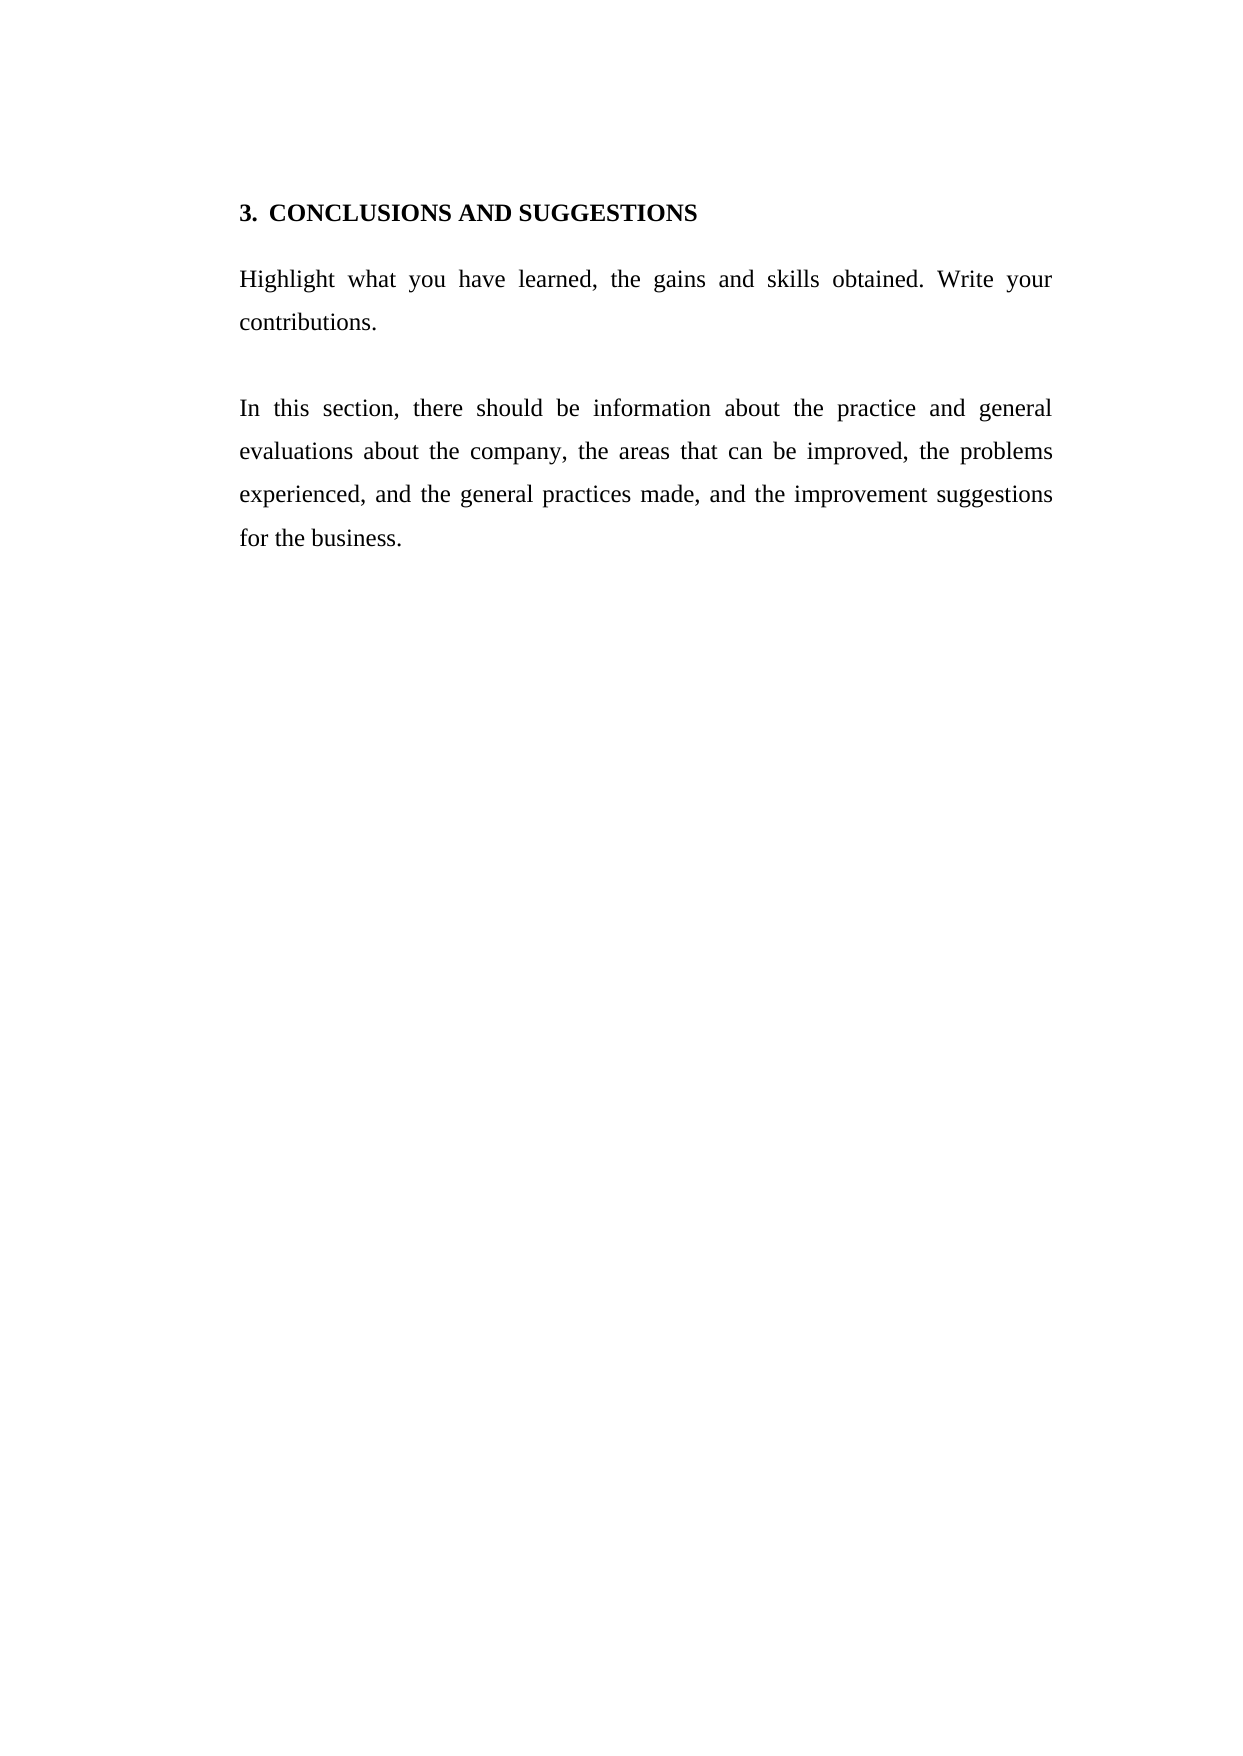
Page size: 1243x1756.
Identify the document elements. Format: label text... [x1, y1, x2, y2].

text In this section, there should be information about the practice and general evaluations about the company, the areas that can be improved, the problems experienced, and the general practices made, and the improvement suggestions for the business. [239, 393, 1054, 551]
subtitle CONCLUSIONS AND SUGGESTIONS [239, 198, 1054, 226]
text Highlight what you have learned, the gains and skills obtained. Write your contributions. [239, 264, 1054, 336]
